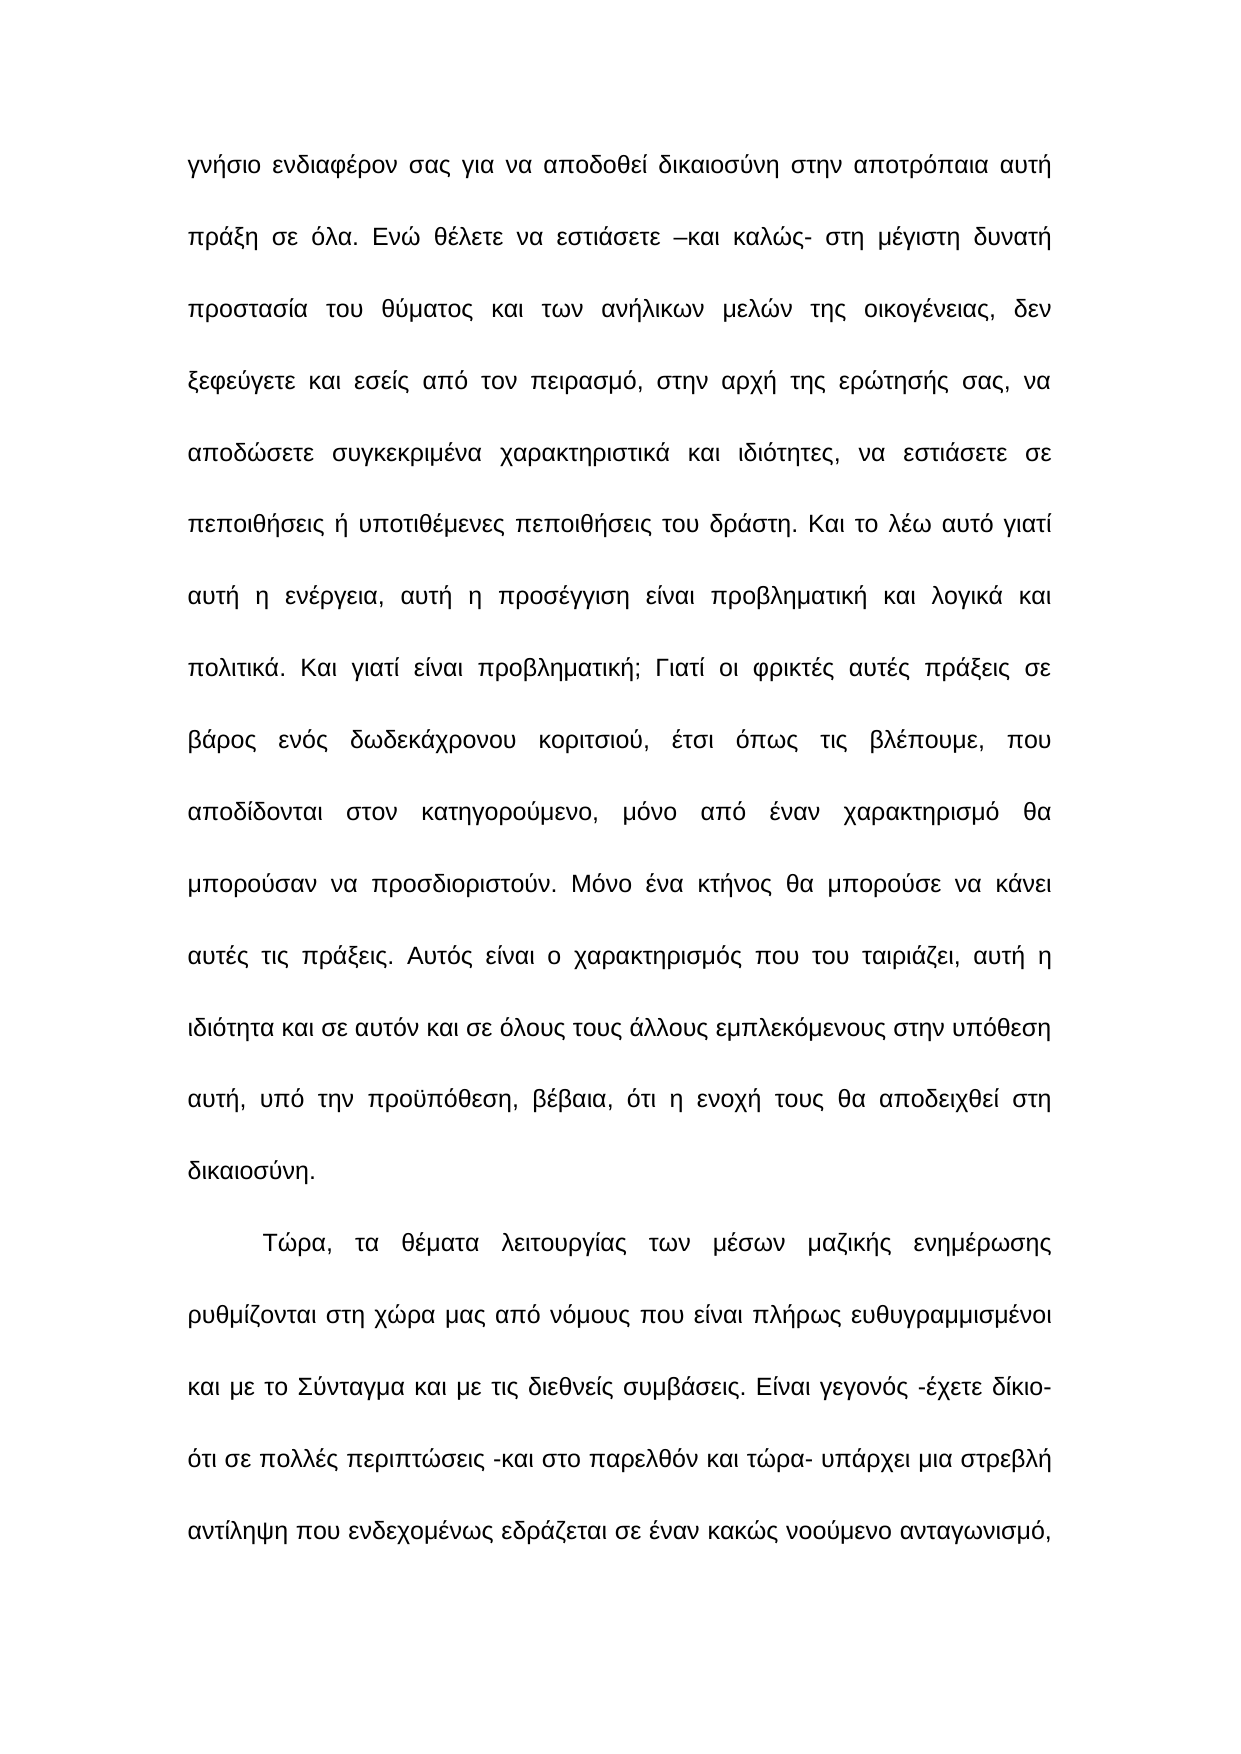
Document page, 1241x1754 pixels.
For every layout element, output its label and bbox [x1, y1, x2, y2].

text [187, 150, 1053, 1185]
text [187, 1228, 1053, 1544]
